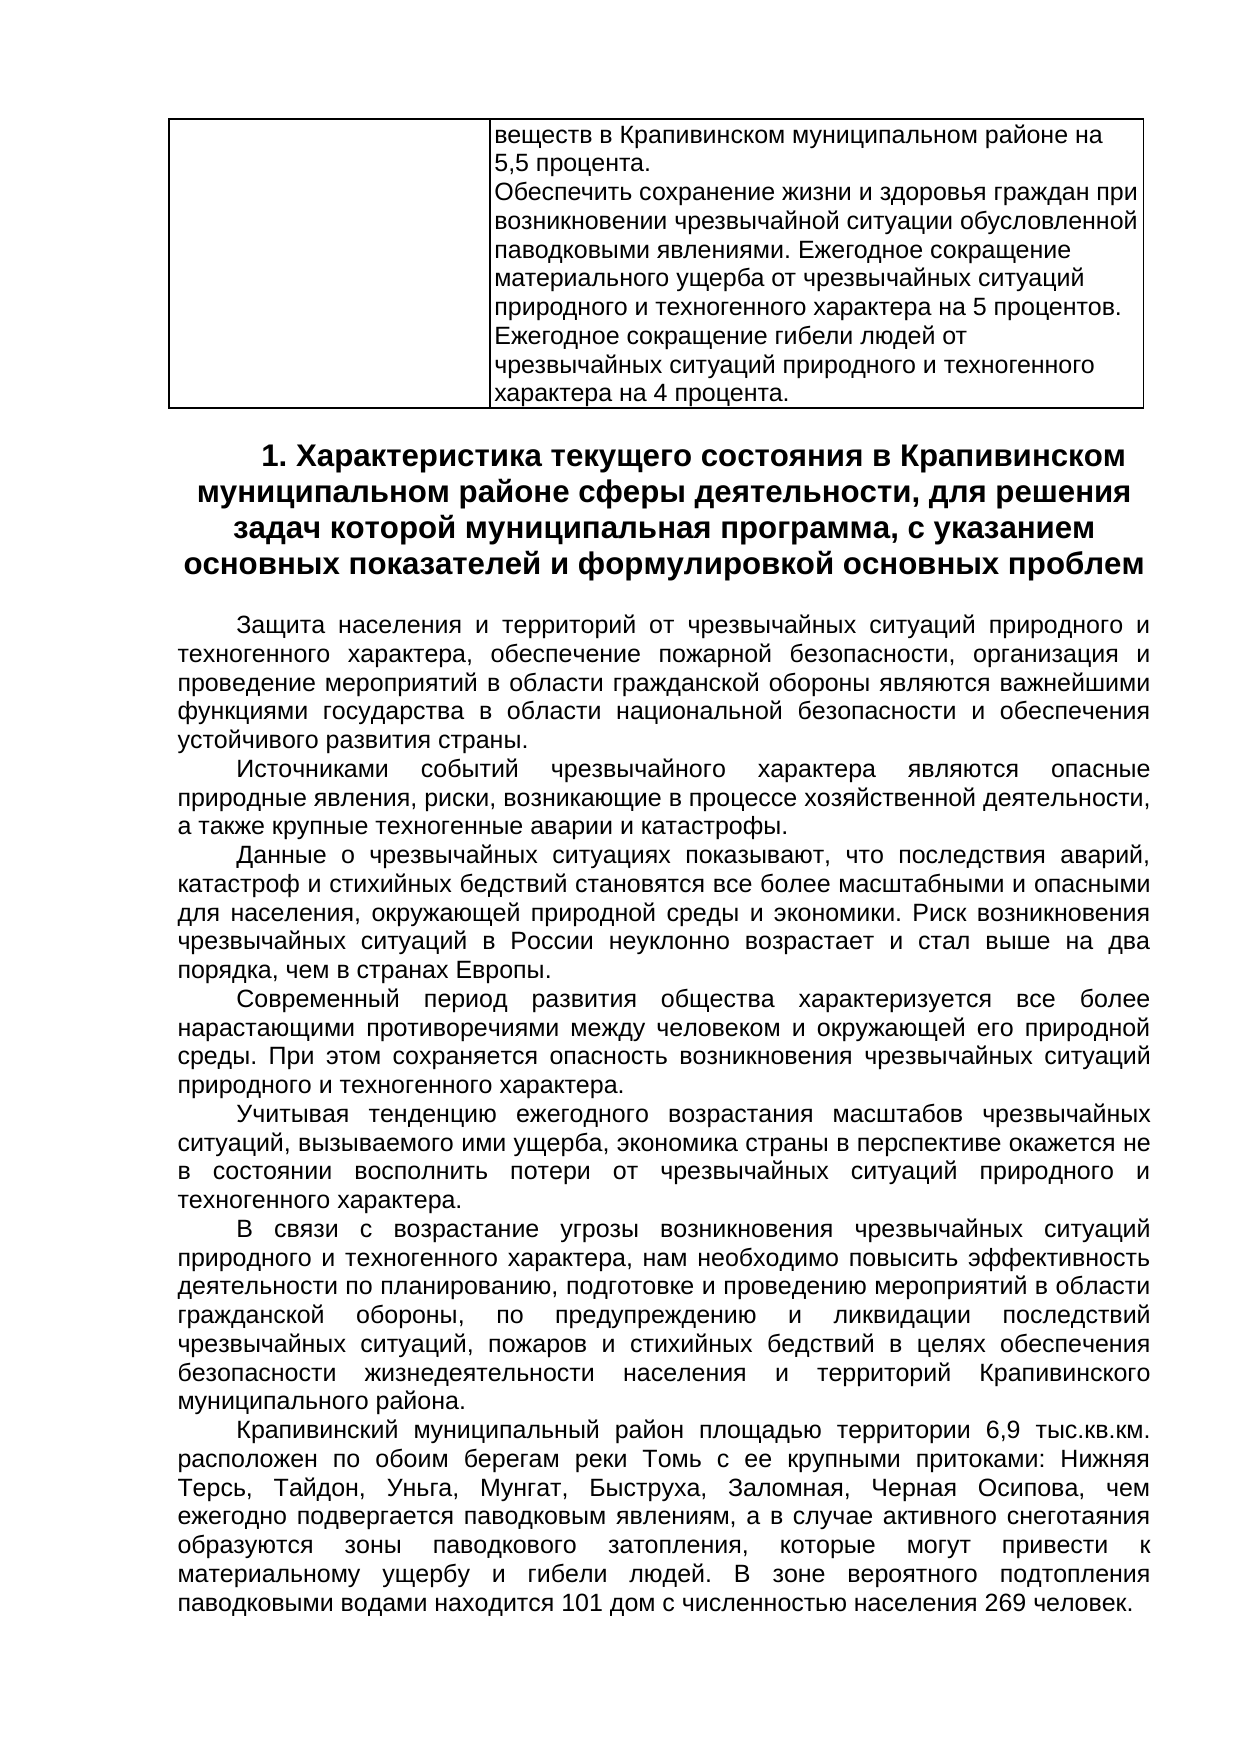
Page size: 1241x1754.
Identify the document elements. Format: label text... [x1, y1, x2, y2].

text Крапивинский муниципальный район площадью территории 6,9 тыс.кв.км. расположен по обоим берегам реки Томь с ее крупными притоками: Нижняя Терсь, Тайдон, Уньга, Мунгат, Быструха, Заломная, Черная Осипова, чем ежегодно подвергается паводковым явлениям, а в случае активного снеготаяния образуются зоны паводкового затопления, которые могут привести к материальному ущербу и гибели людей. В зоне вероятного подтопления паводковыми водами находится 101 дом с численностью населения 269 человек. [177, 1415, 1152, 1616]
text Защита населения и территорий от чрезвычайных ситуаций природного и техногенного характера, обеспечение пожарной безопасности, организация и проведение мероприятий в области гражданской обороны являются важнейшими функциями государства в области национальной безопасности и обеспечения устойчивого развития страны. [177, 610, 1152, 754]
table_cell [491, 120, 1143, 407]
text Учитывая тенденцию ежегодного возрастания масштабов чрезвычайных ситуаций, вызываемого ими ущерба, экономика страны в перспективе окажется не в состоянии восполнить потери от чрезвычайных ситуаций природного и техногенного характера. [177, 1099, 1152, 1214]
text Данные о чрезвычайных ситуациях показывают, что последствия аварий, катастроф и стихийных бедствий становятся все более масштабными и опасными для населения, окружающей природной среды и экономики. Риск возникновения чрезвычайных ситуаций в России неуклонно возрастает и стал выше на два порядка, чем в странах Европы. [177, 840, 1152, 984]
text 1. Характеристика текущего состояния в Крапивинском муниципальном районе сферы деятельности, для решения задач которой муниципальная программа, с указанием основных показателей и формулировкой основных проблем [177, 437, 1152, 581]
text Современный период развития общества характеризуется все более нарастающими противоречиями между человеком и окружающей его природной среды. При этом сохраняется опасность возникновения чрезвычайных ситуаций природного и техногенного характера. [177, 984, 1152, 1099]
text В связи с возрастание угрозы возникновения чрезвычайных ситуаций природного и техногенного характера, нам необходимо повысить эффективность деятельности по планированию, подготовке и проведению мероприятий в области гражданской обороны, по предупреждению и ликвидации последствий чрезвычайных ситуаций, пожаров и стихийных бедствий в целях обеспечения безопасности жизнедеятельности населения и территорий Крапивинского муниципального района. [177, 1214, 1152, 1415]
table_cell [170, 120, 489, 407]
text Источниками событий чрезвычайного характера являются опасные природные явления, риски, возникающие в процессе хозяйственной деятельности, а также крупные техногенные аварии и катастрофы. [177, 754, 1152, 840]
